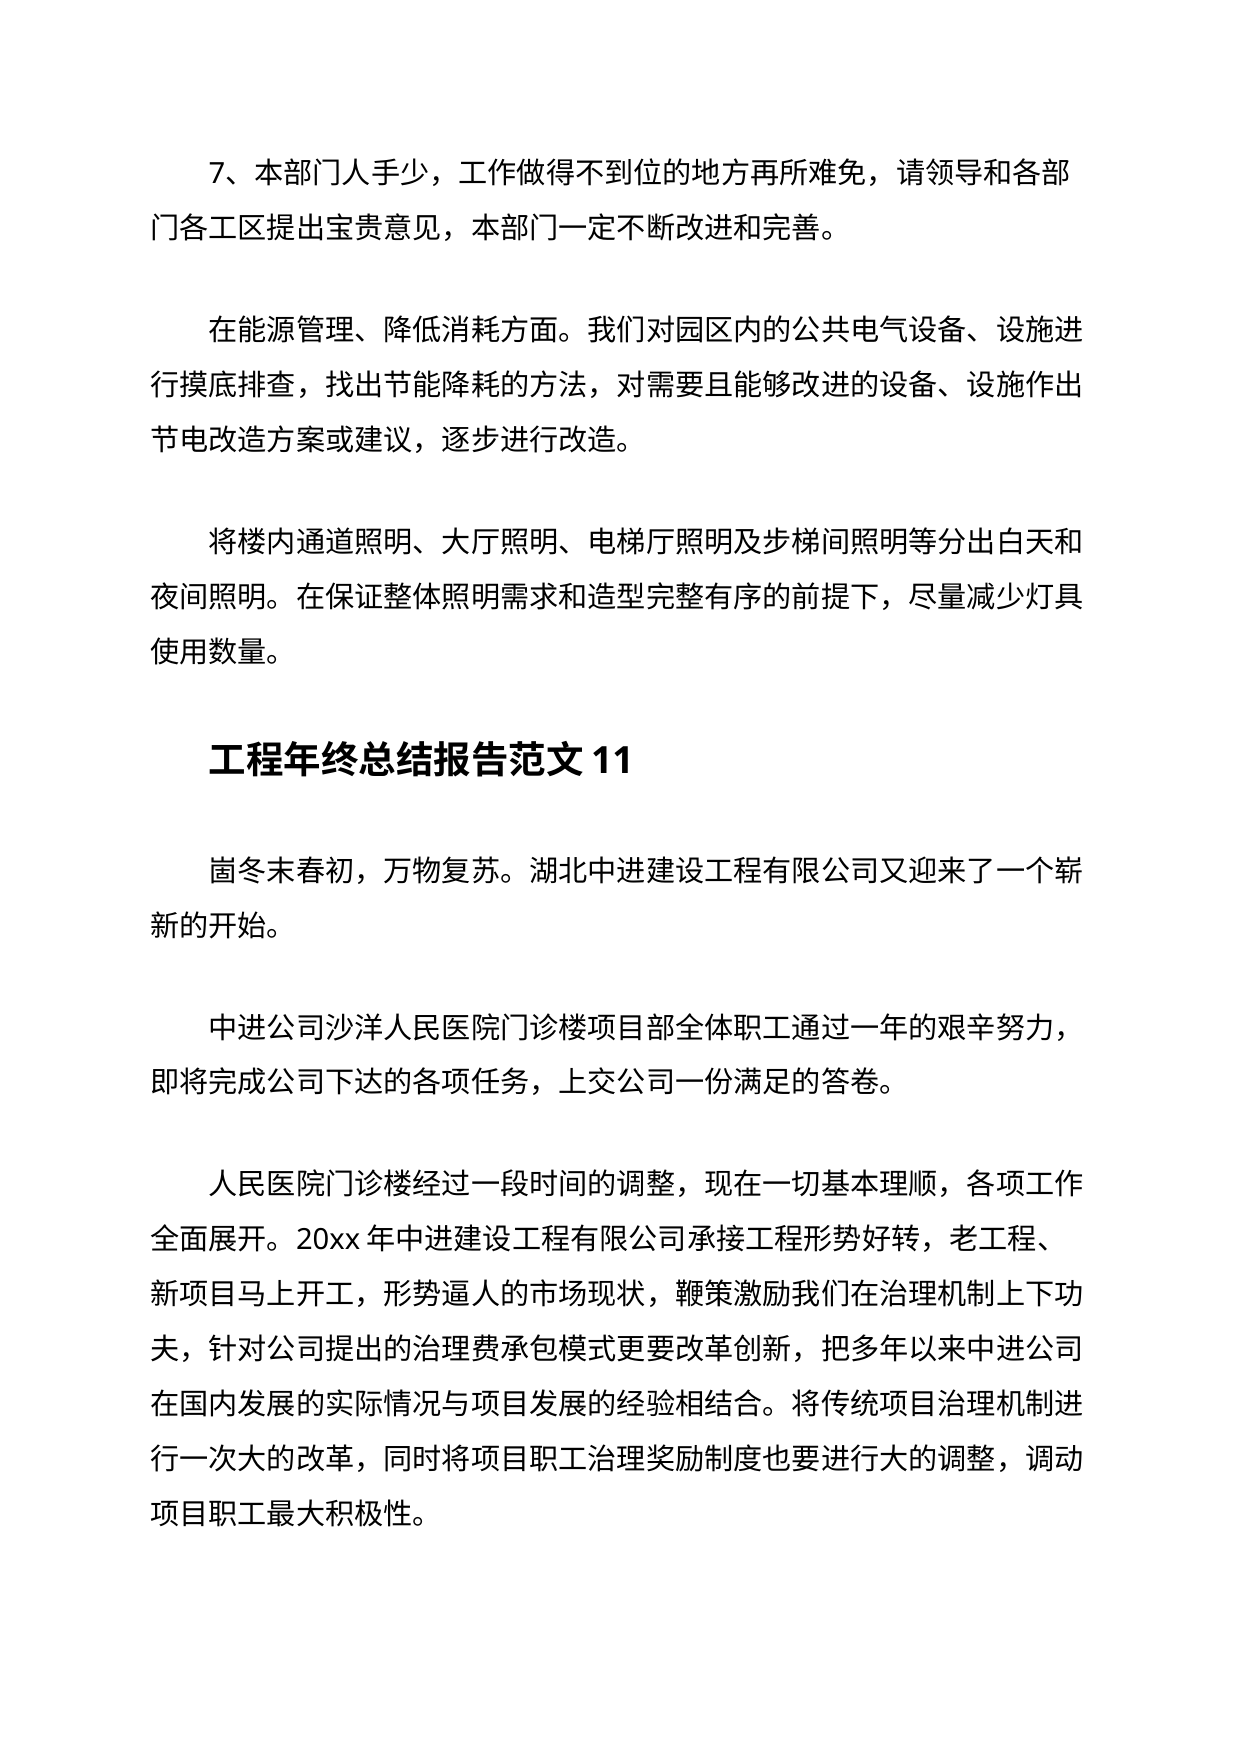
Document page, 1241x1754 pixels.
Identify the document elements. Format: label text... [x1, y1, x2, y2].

text 7、本部门人手少，工作做得不到位的地方再所难免，请领导和各部门各工区提出宝贵意见，本部门一定不断改进和完善。 [150, 150, 1090, 247]
text 中进公司沙洋人民医院门诊楼项目部全体职工通过一年的艰辛努力，即将完成公司下达的各项任务，上交公司一份满足的答卷。 [150, 1004, 1090, 1101]
text 崮冬末春初，万物复苏。湖北中进建设工程有限公司又迎来了一个崭新的开始。 [150, 847, 1090, 945]
text 在能源管理、降低消耗方面。我们对园区内的公共电气设备、设施进行摸底排查，找出节能降耗的方法，对需要且能够改进的设备、设施作出节电改造方案或建议，逐步进行改造。 [150, 307, 1090, 459]
text 将楼内通道照明、大厅照明、电梯厅照明及步梯间照明等分出白天和夜间照明。在保证整体照明需求和造型完整有序的前提下，尽量减少灯具使用数量。 [150, 518, 1090, 670]
text 工程年终总结报告范文11 [150, 730, 1090, 784]
text 人民医院门诊楼经过一段时间的调整，现在一切基本理顺，各项工作全面展开。20xx年中进建设工程有限公司承接工程形势好转，老工程、新项目马上开工，形势逼人的市场现状，鞭策激励我们在治理机制上下功夫，针对公司提出的治理费承包模式更要改革创新，把多年以来中进公司在国内发展的实际情况与项目发展的经验相结合。将传统项目治理机制进行一次大的改革，同时将项目职工治理奖励制度也要进行大的调整，调动项目职工最大积极性。 [150, 1161, 1090, 1533]
